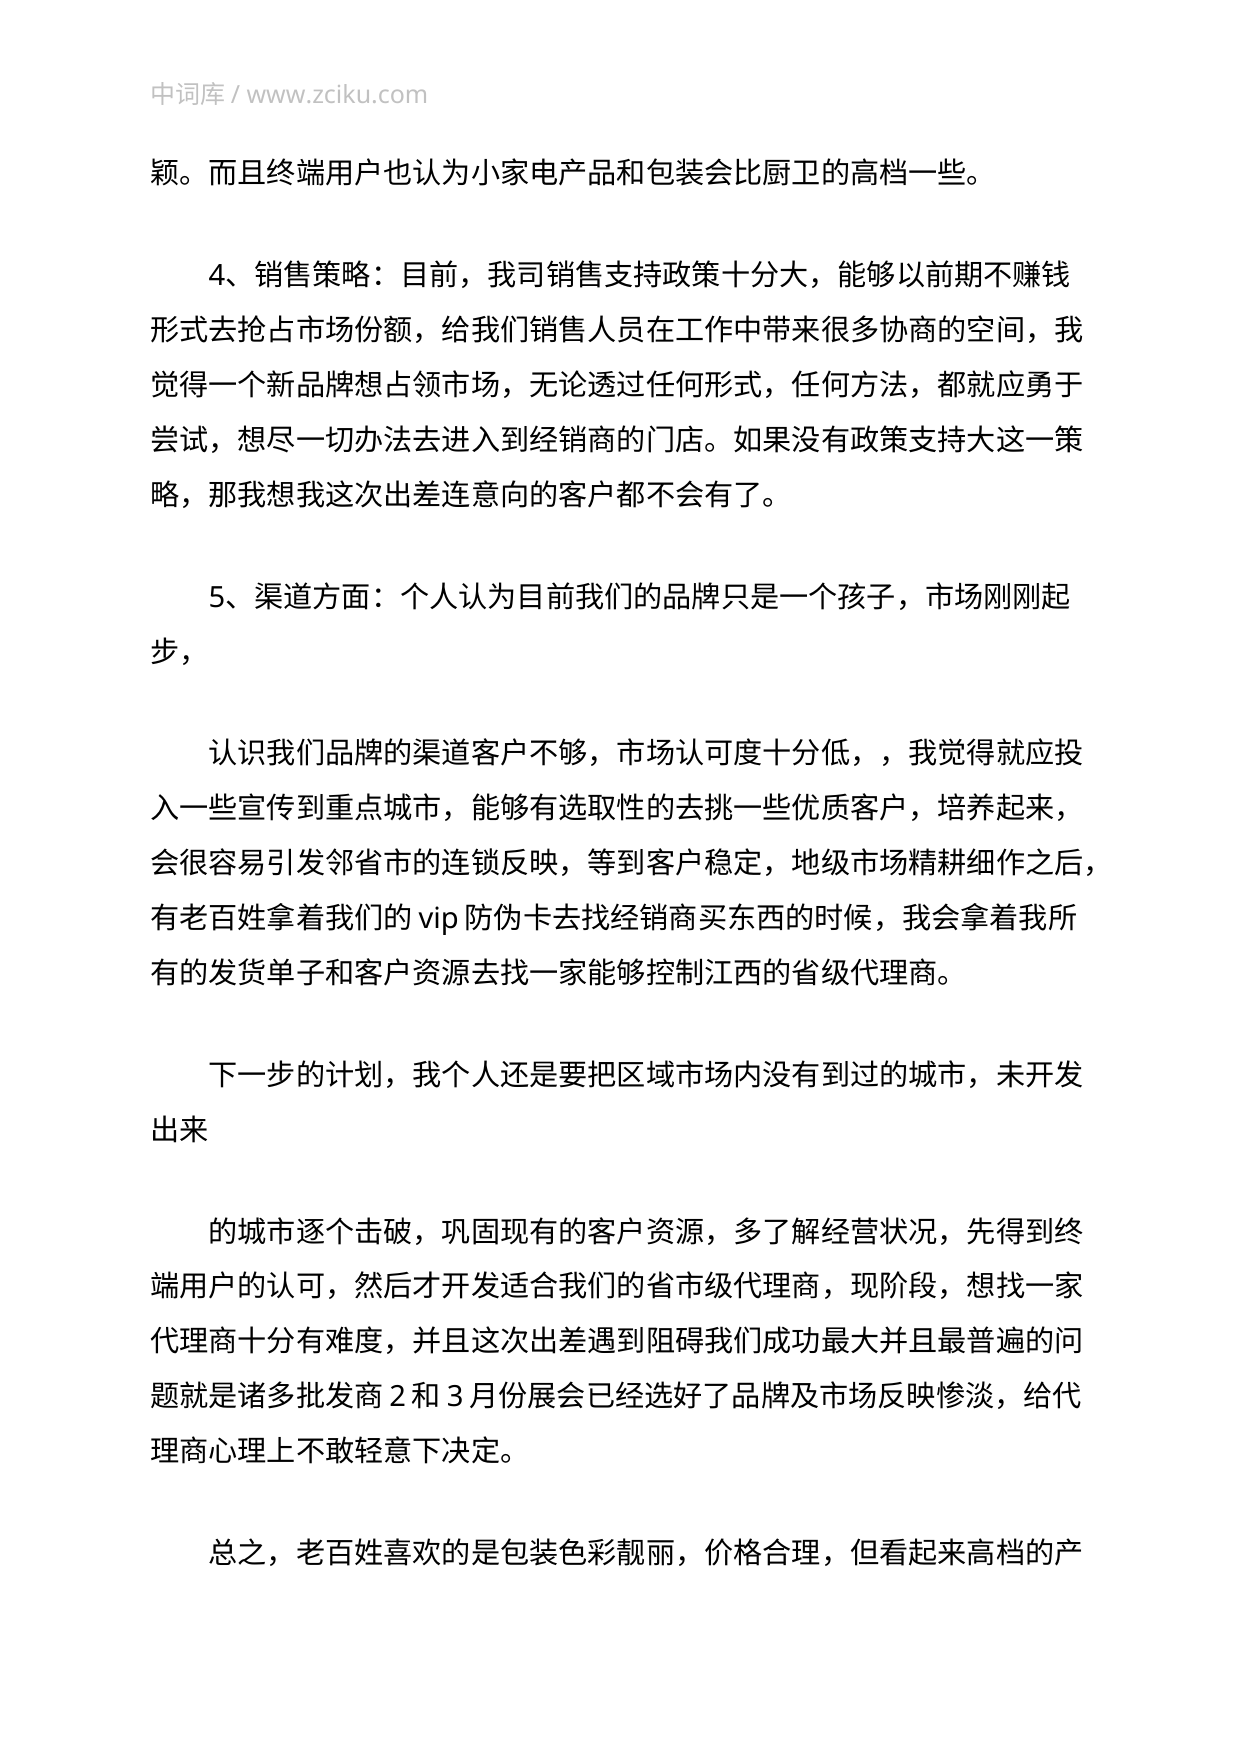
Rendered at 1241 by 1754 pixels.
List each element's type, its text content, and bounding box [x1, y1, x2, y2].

text 下一步的计划，我个人还是要把区域市场内没有到过的城市，未开发出来 [150, 1051, 1090, 1149]
text 5、渠道方面：个人认为目前我们的品牌只是一个孩子，市场刚刚起步， [150, 573, 1090, 671]
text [150, 150, 1090, 192]
text 4、销售策略：目前，我司销售支持政策十分大，能够以前期不赚钱形式去抢占市场份额，给我们销售人员在工作中带来很多协商的空间，我觉得一个新品牌想占领市场，无论透过任何形式，任何方法，都就应勇于尝试，想尽一切办法去进入到经销商的门店。如果没有政策支持大这一策略，那我想我这次出差连意向的客户都不会有了。 [150, 252, 1090, 514]
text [150, 1529, 1090, 1572]
text 的城市逐个击破，巩固现有的客户资源，多了解经营状况，先得到终端用户的认可，然后才开发适合我们的省市级代理商，现阶段，想找一家代理商十分有难度，并且这次出差遇到阻碍我们成功最大并且最普遍的问题就是诸多批发商2和3月份展会已经选好了品牌及市场反映惨淡，给代理商心理上不敢轻意下决定。 [150, 1208, 1090, 1470]
text 认识我们品牌的渠道客户不够，市场认可度十分低，，我觉得就应投入一些宣传到重点城市，能够有选取性的去挑一些优质客户，培养起来，会很容易引发邻省市的连锁反映，等到客户稳定，地级市场精耕细作之后，有老百姓拿着我们的vip防伪卡去找经销商买东西的时候，我会拿着我所有的发货单子和客户资源去找一家能够控制江西的省级代理商。 [150, 730, 1090, 992]
